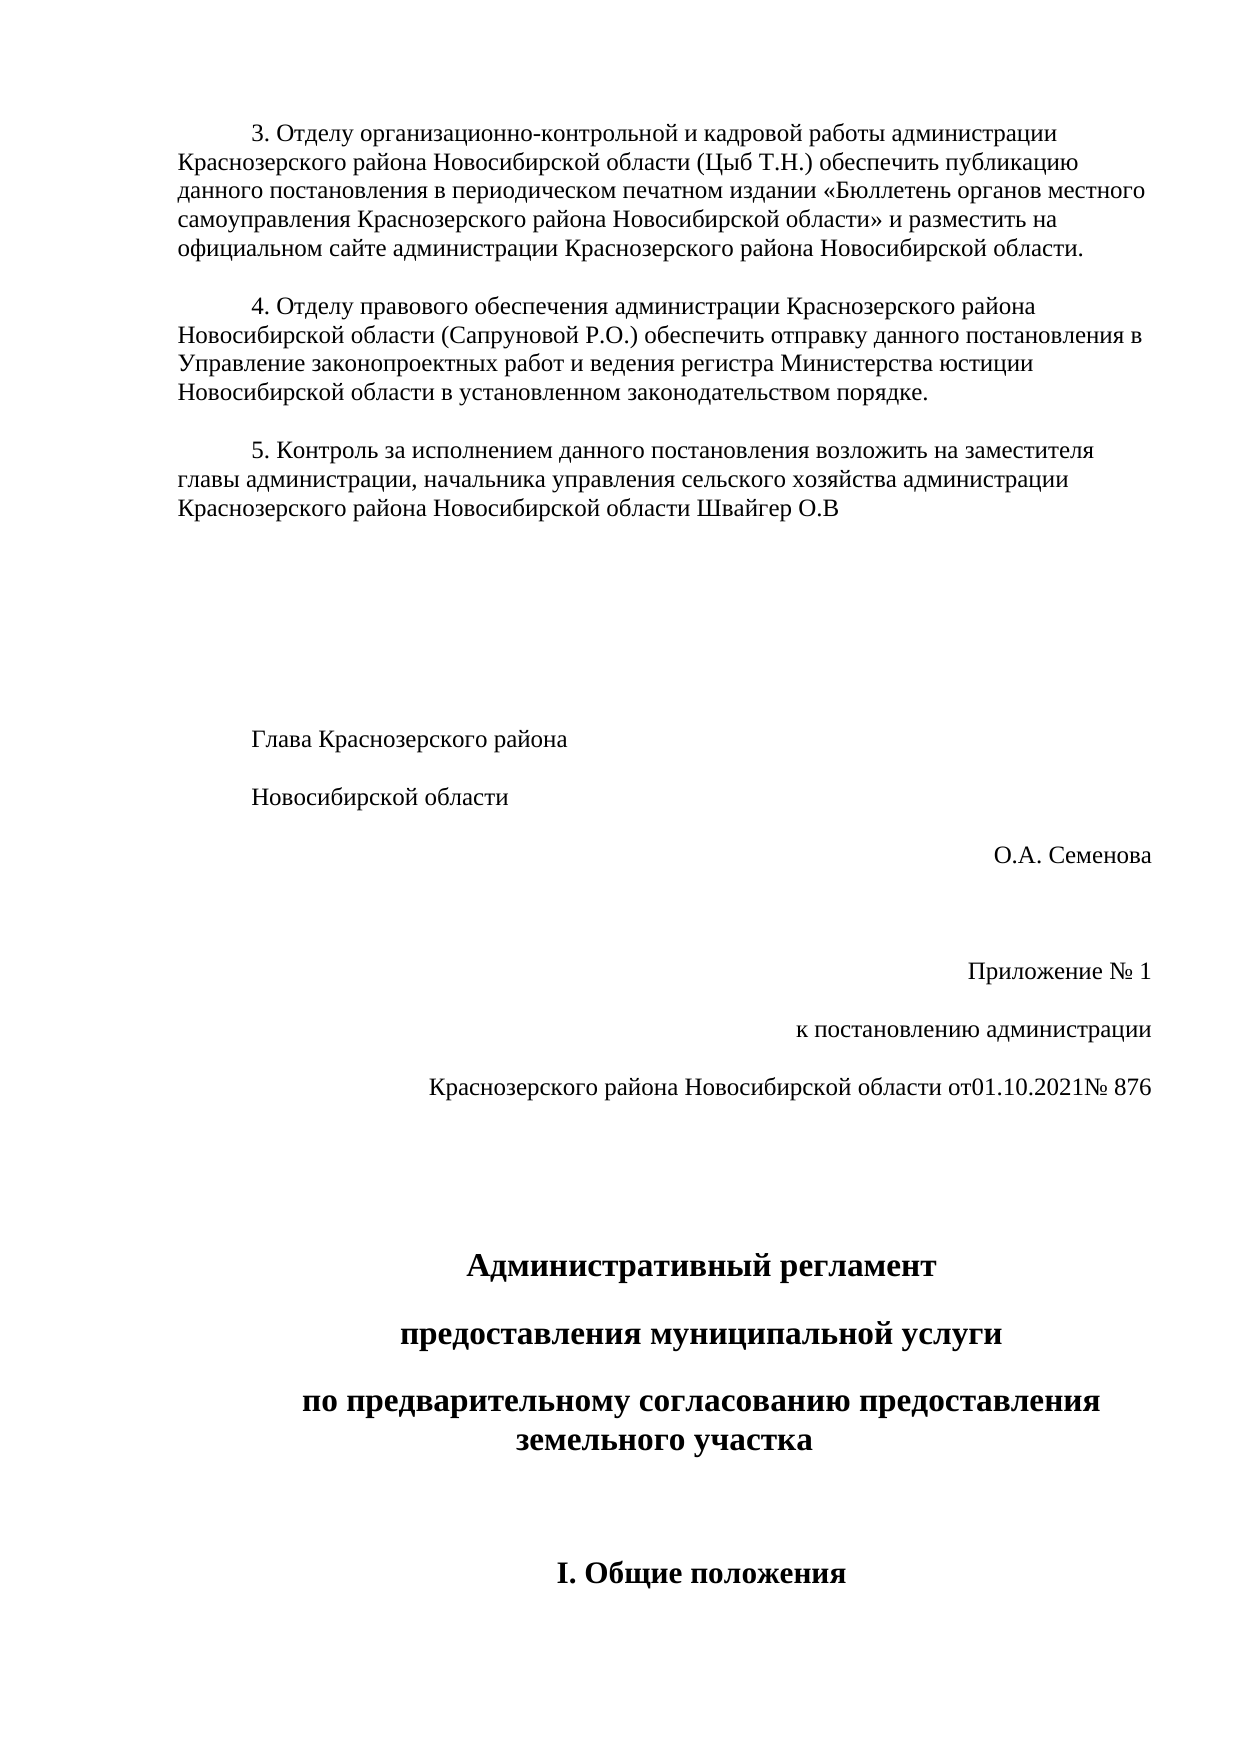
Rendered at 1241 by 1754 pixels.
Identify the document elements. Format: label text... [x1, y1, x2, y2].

text I. Общие положения [177, 1554, 1152, 1590]
text Административный регламент [177, 1246, 1152, 1284]
text 5. Контроль за исполнением данного постановления возложить на заместителя главы администрации, начальника управления сельского хозяйства администрации Краснозерского района Новосибирской области Швайгер О.В [177, 435, 1152, 521]
text 4. Отделу правового обеспечения администрации Краснозерского района Новосибирской области (Сапруновой Р.О.) обеспечить отправку данного постановления в Управление законопроектных работ и ведения регистра Министерства юстиции Новосибирской области в установленном законодательством порядке. [177, 291, 1152, 406]
text 3. Отделу организационно-контрольной и кадровой работы администрации Краснозерского района Новосибирской области (Цыб Т.Н.) обеспечить публикацию данного постановления в периодическом печатном издании «Бюллетень органов местного самоуправления Краснозерского района Новосибирской области» и разместить на официальном сайте администрации Краснозерского района Новосибирской области. [177, 118, 1152, 262]
text О.А. Семенова [177, 840, 1152, 869]
text Краснозерского района Новосибирской области от01.10.2021№ 876 [177, 1072, 1152, 1101]
text Приложение № 1 [177, 956, 1152, 985]
text Новосибирской области [177, 782, 1152, 811]
text Глава Краснозерского района [177, 724, 1152, 753]
text по предварительному согласованию предоставления земельного участка [177, 1381, 1152, 1457]
text предоставления муниципальной услуги [177, 1313, 1152, 1351]
text к постановлению администрации [177, 1014, 1152, 1043]
